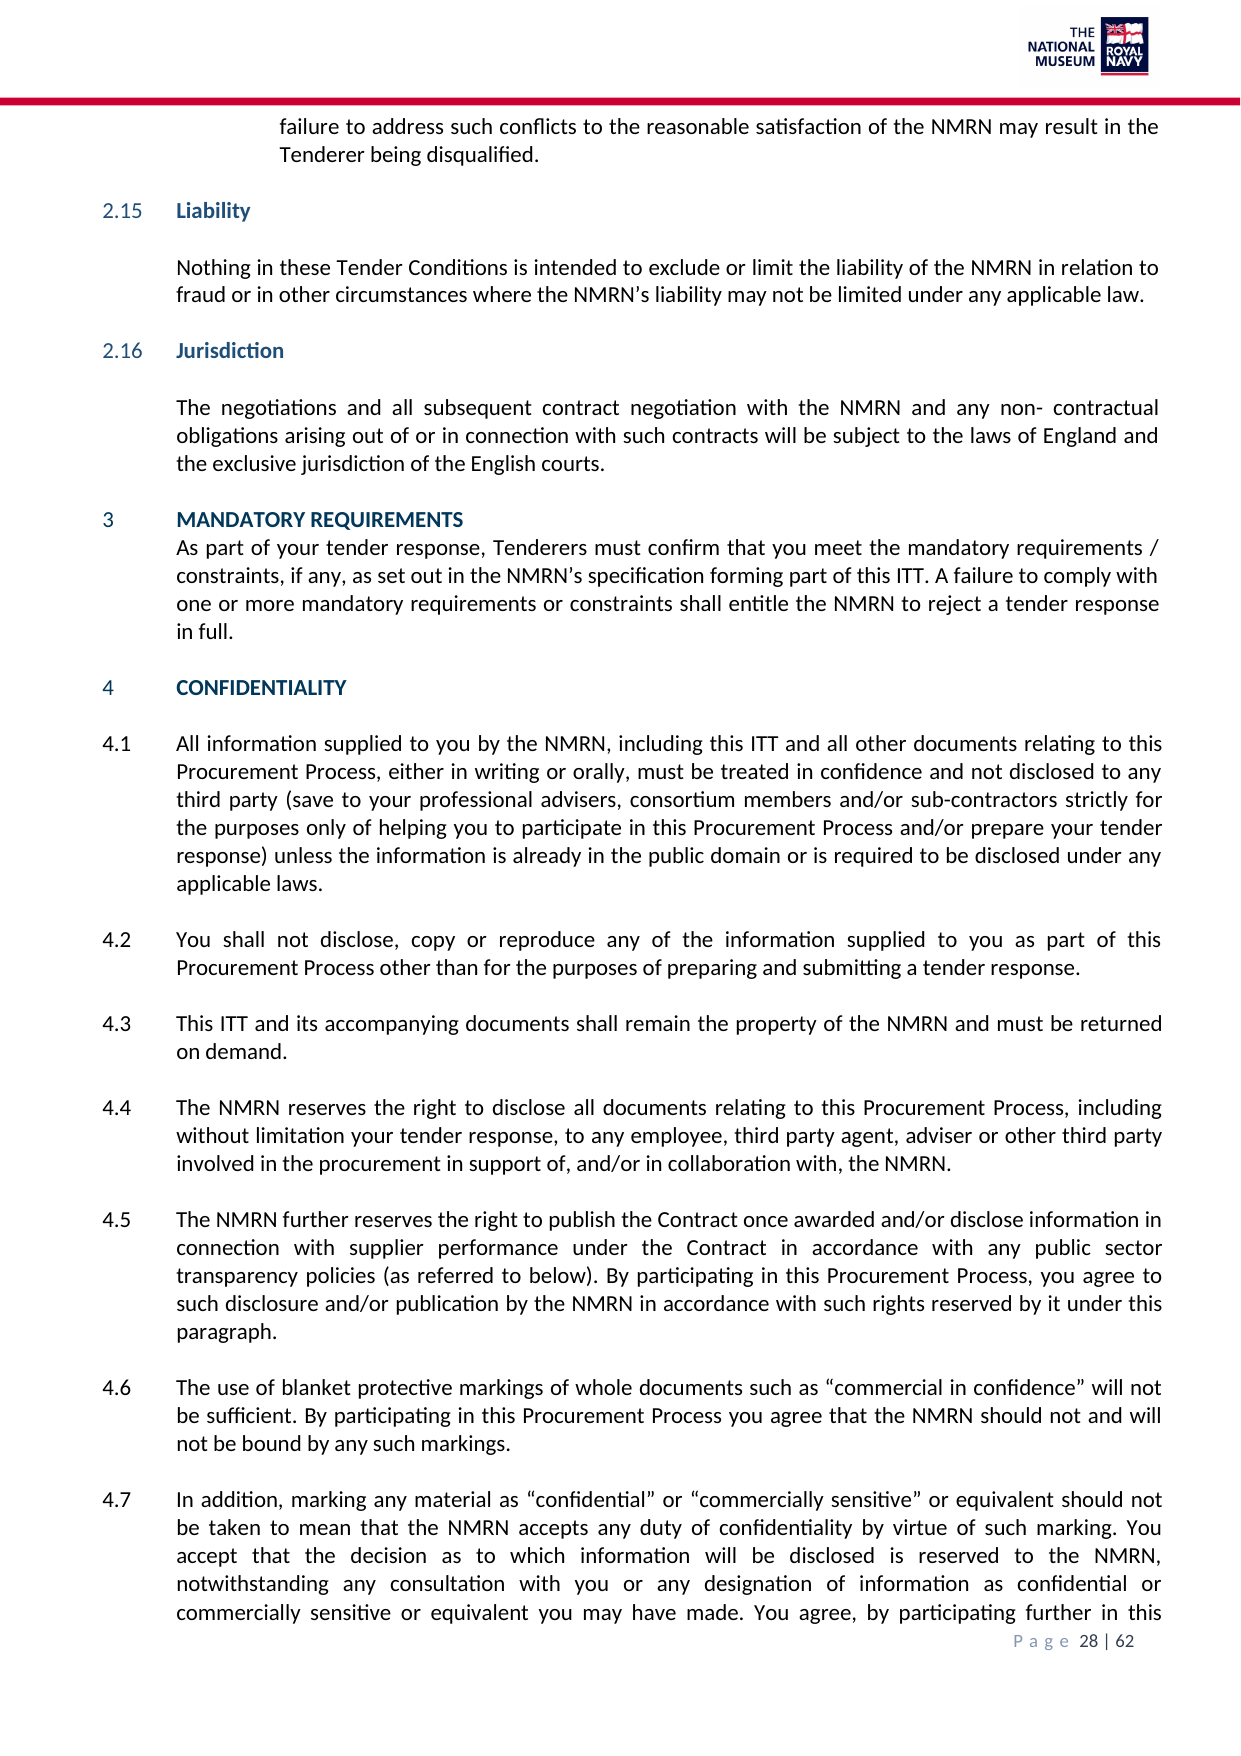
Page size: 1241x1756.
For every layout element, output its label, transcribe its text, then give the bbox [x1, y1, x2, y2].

subtitle Jurisdiction [102, 337, 1161, 365]
list Nothing in these Tender Conditions is intended to exclude or limit the liability of the NMRN in relation to fraud or in other circumstances where the NMRN’s liability may not be limited under any applicable law. [176, 253, 1161, 309]
list The negotiations and all subsequent contract negotiation with the NMRN and any non- contractual obligations arising out of or in connection with such contracts will be subject to the laws of England and the exclusive jurisdiction of the English courts. [176, 393, 1161, 477]
list Confidentiality [102, 673, 1161, 701]
list You shall not disclose, copy or reproduce any of the information supplied to you as part of this Procurement Process other than for the purposes of preparing and submitting a tender response. [102, 925, 1164, 981]
list This ITT and its accompanying documents shall remain the property of the NMRN and must be returned on demand. [102, 1009, 1164, 1065]
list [176, 112, 1161, 168]
subtitle Liability [102, 197, 1161, 224]
list The NMRN further reserves the right to publish the Contract once awarded and/or disclose information in connection with supplier performance under the Contract in accordance with any public sector transparency policies (as referred to below). By participating in this Procurement Process, you agree to such disclosure and/or publication by the NMRN in accordance with such rights reserved by it under this paragraph. [102, 1205, 1164, 1345]
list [102, 1486, 1164, 1626]
list As part of your tender response, Tenderers must confirm that you meet the mandatory requirements / constraints, if any, as set out in the NMRN’s specification forming part of this ITT. A failure to comply with one or more mandatory requirements or constraints shall entitle the NMRN to reject a tender response in full. [176, 533, 1161, 645]
picture [1019, 6, 1160, 87]
list The NMRN reserves the right to disclose all documents relating to this Procurement Process, including without limitation your tender response, to any employee, third party agent, adviser or other third party involved in the procurement in support of, and/or in collaboration with, the NMRN. [102, 1093, 1164, 1177]
list MANDATORY REQUIREMENTS [102, 505, 1161, 533]
list The use of blanket protective markings of whole documents such as “commercial in confidence” will not be sufficient. By participating in this Procurement Process you agree that the NMRN should not and will not be bound by any such markings. [102, 1373, 1164, 1457]
list All information supplied to you by the NMRN, including this ITT and all other documents relating to this Procurement Process, either in writing or orally, must be treated in confidence and not disclosed to any third party (save to your professional advisers, consortium members and/or sub-contractors strictly for the purposes only of helping you to participate in this Procurement Process and/or prepare your tender response) unless the information is already in the public domain or is required to be disclosed under any applicable laws. [102, 729, 1164, 897]
